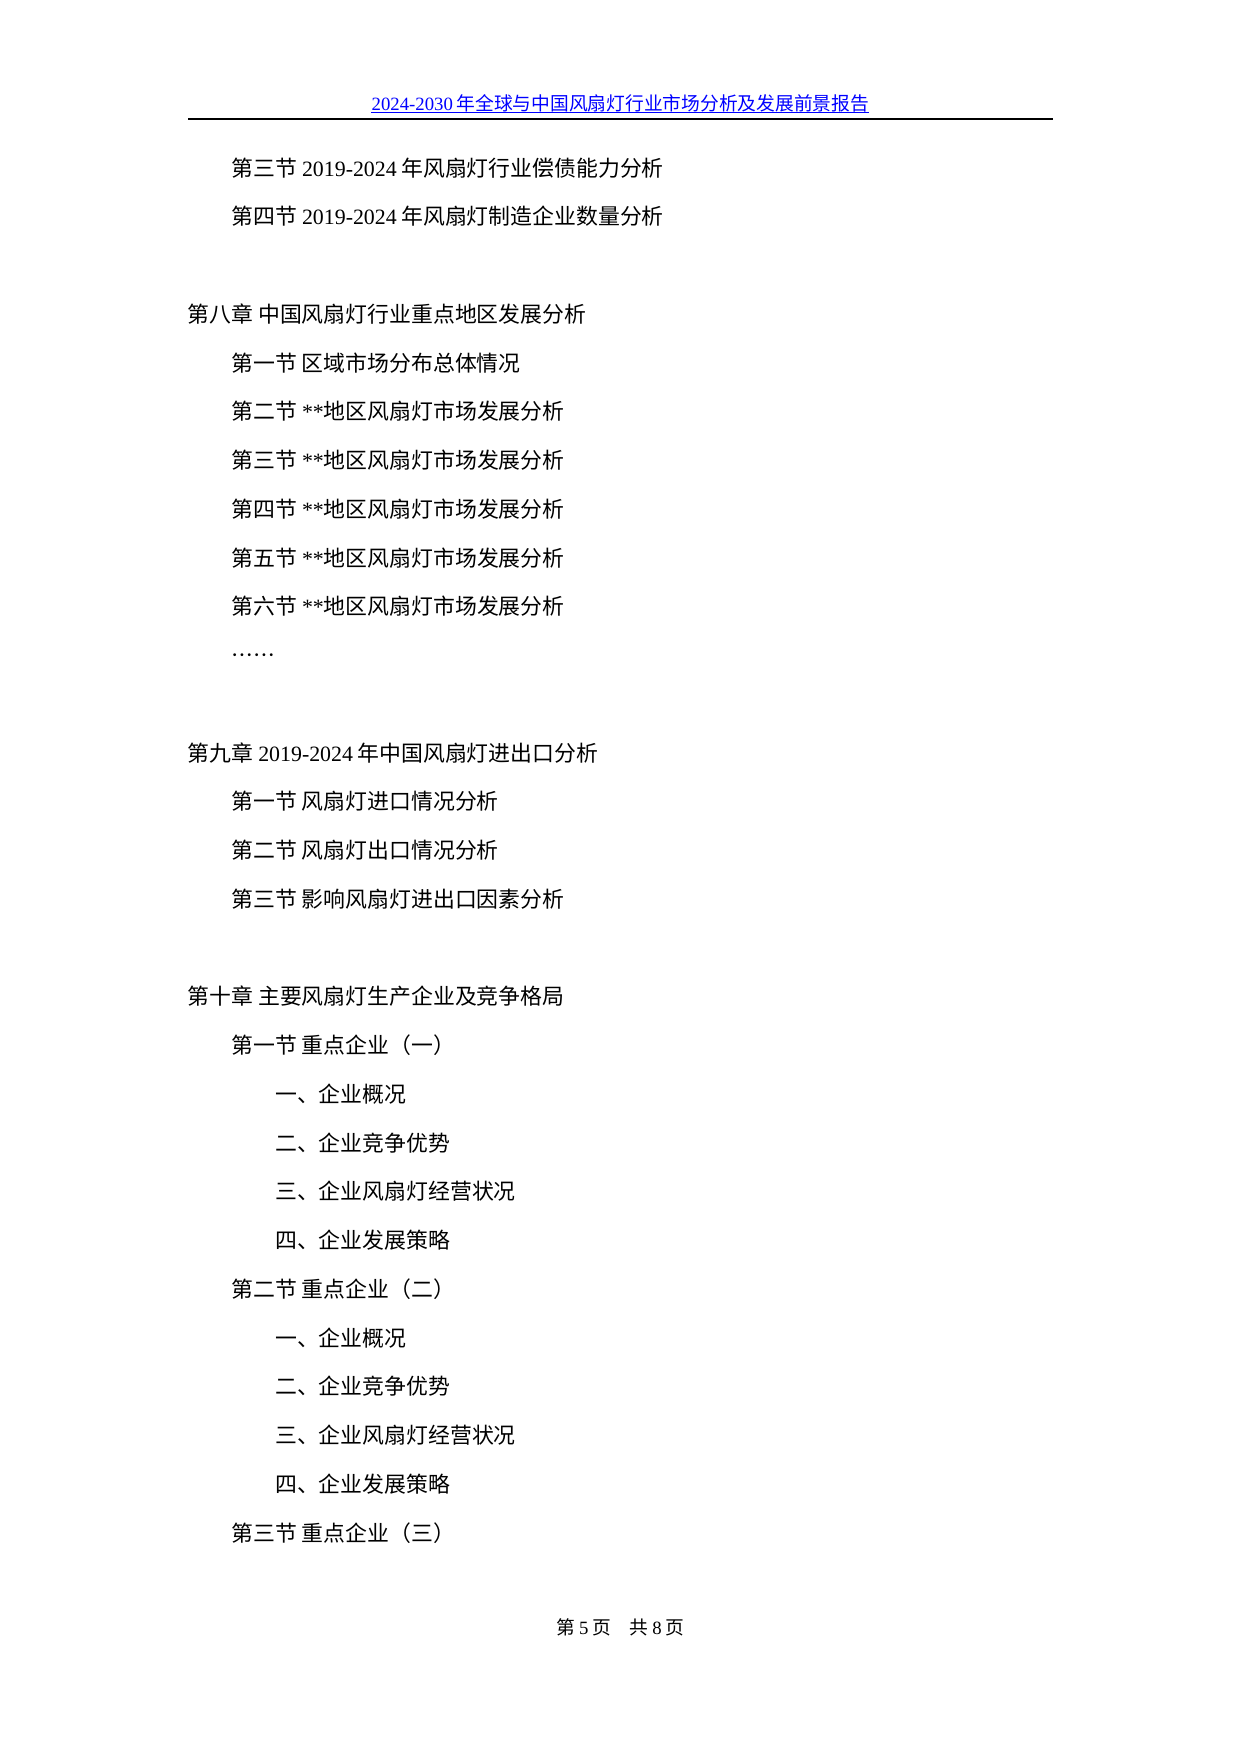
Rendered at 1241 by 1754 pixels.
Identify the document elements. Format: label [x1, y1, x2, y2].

text [187, 150, 1053, 1548]
